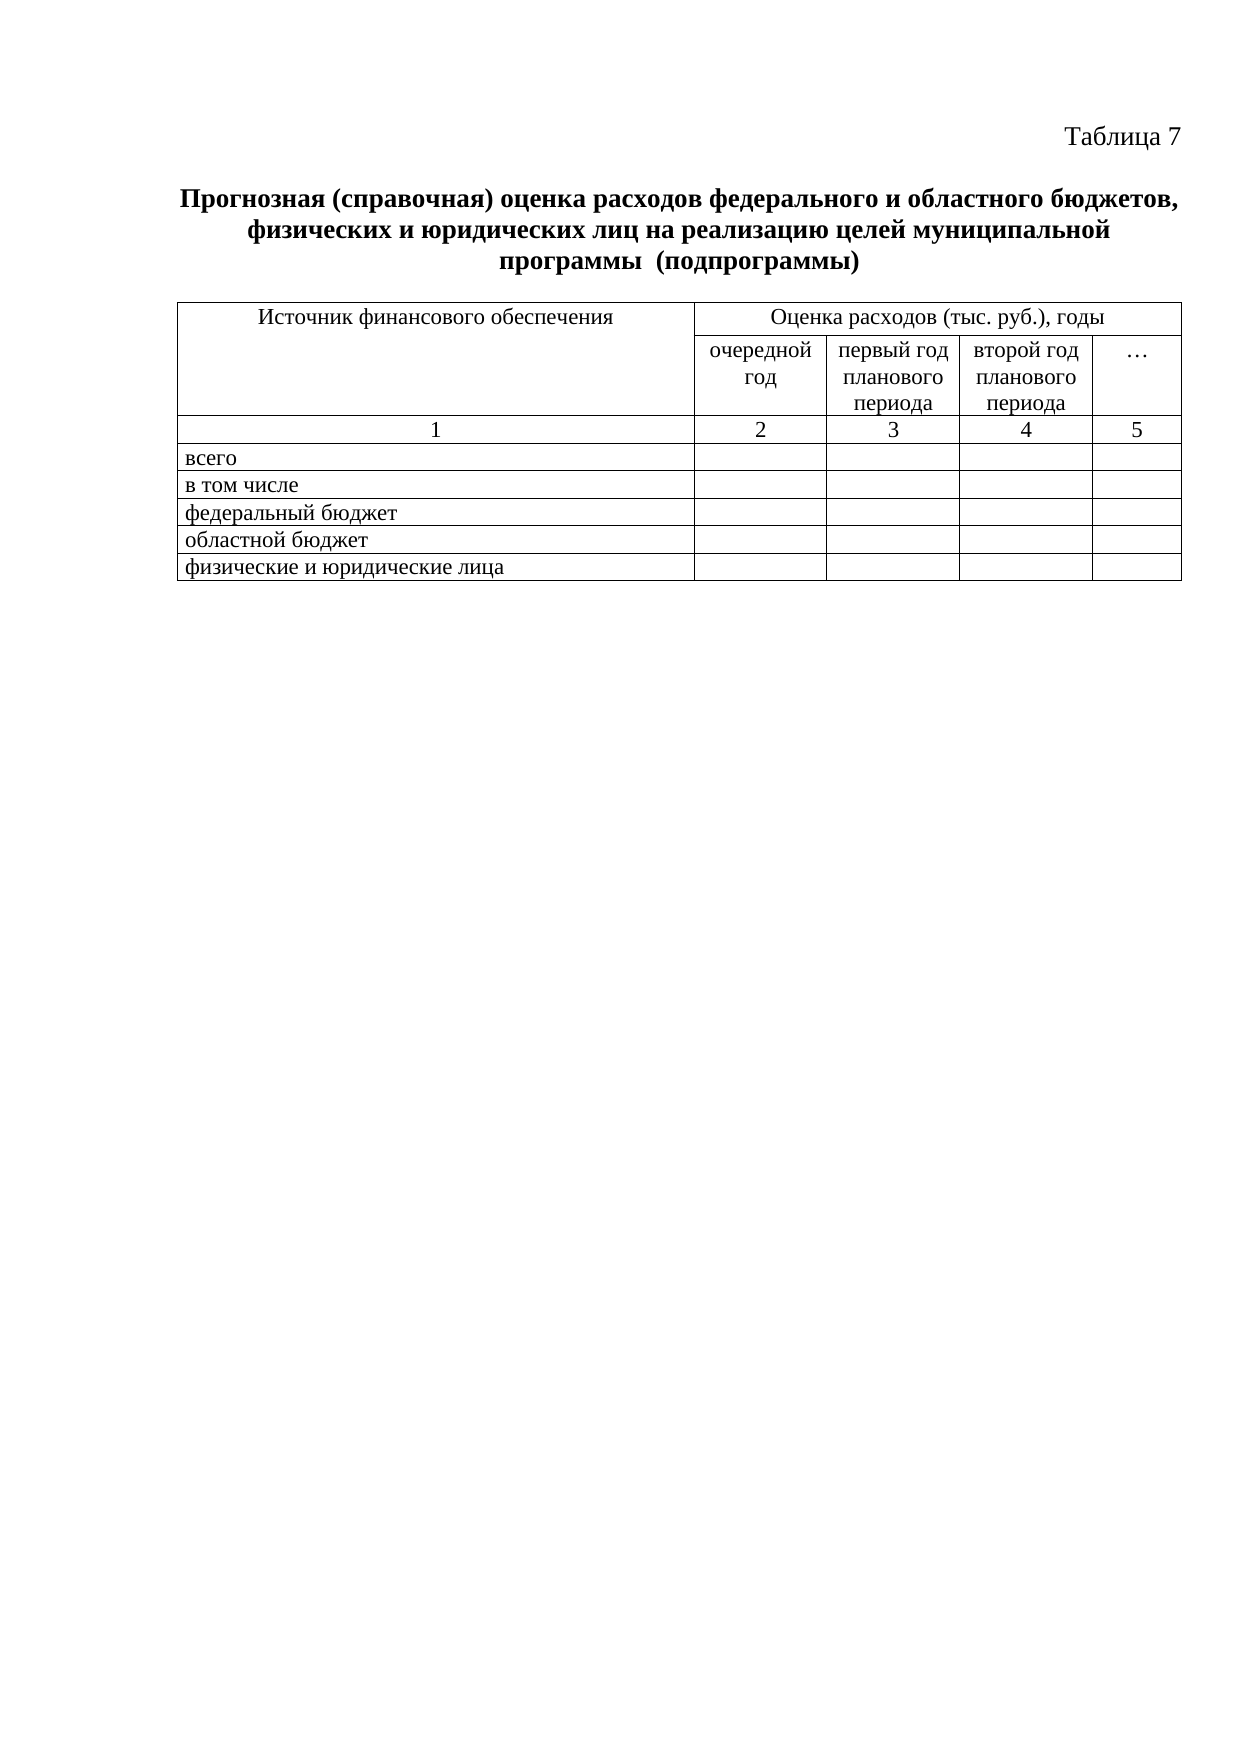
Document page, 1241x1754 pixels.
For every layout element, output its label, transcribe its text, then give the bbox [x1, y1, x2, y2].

table_cell 4 [960, 416, 1092, 443]
text Прогнозная (справочная) оценка расходов федерального и областного бюджетов, физических и юридических лиц на реализацию целей муниципальной программы (подпрограммы) [177, 182, 1181, 276]
table_cell [695, 554, 826, 580]
table_cell [960, 499, 1092, 525]
table_cell второй год планового периода [960, 336, 1092, 415]
table_cell [960, 471, 1092, 498]
table_cell 5 [1093, 416, 1181, 443]
table_cell областной бюджет [178, 526, 694, 552]
table_cell федеральный бюджет [178, 499, 694, 525]
table_cell [695, 526, 826, 552]
table_cell очередной год [695, 336, 826, 415]
table_cell [827, 471, 959, 498]
table_cell всего [178, 444, 694, 470]
table_cell [1093, 444, 1181, 470]
table_cell [695, 499, 826, 525]
table_cell 3 [827, 416, 959, 443]
table_cell [827, 554, 959, 580]
table_cell [960, 444, 1092, 470]
table_cell [827, 526, 959, 552]
table_cell 1 [178, 416, 694, 443]
table_cell [827, 499, 959, 525]
table_cell в том числе [178, 471, 694, 498]
table_cell [960, 526, 1092, 552]
table_cell [1093, 554, 1181, 580]
table_header Источник финансового обеспечения [178, 303, 694, 415]
table_cell [695, 471, 826, 498]
table_cell физические и юридические лица [178, 554, 694, 580]
table_cell [1093, 526, 1181, 552]
table_cell [695, 444, 826, 470]
table_cell первый год планового периода [827, 336, 959, 415]
table_cell 2 [695, 416, 826, 443]
table_cell [960, 554, 1092, 580]
table_cell … [1093, 336, 1181, 415]
text Таблица 7 [177, 120, 1181, 151]
table_header Оценка расходов (тыс. руб.), годы [695, 303, 1181, 335]
table_cell [1093, 471, 1181, 498]
table_cell [827, 444, 959, 470]
table_cell [1093, 499, 1181, 525]
